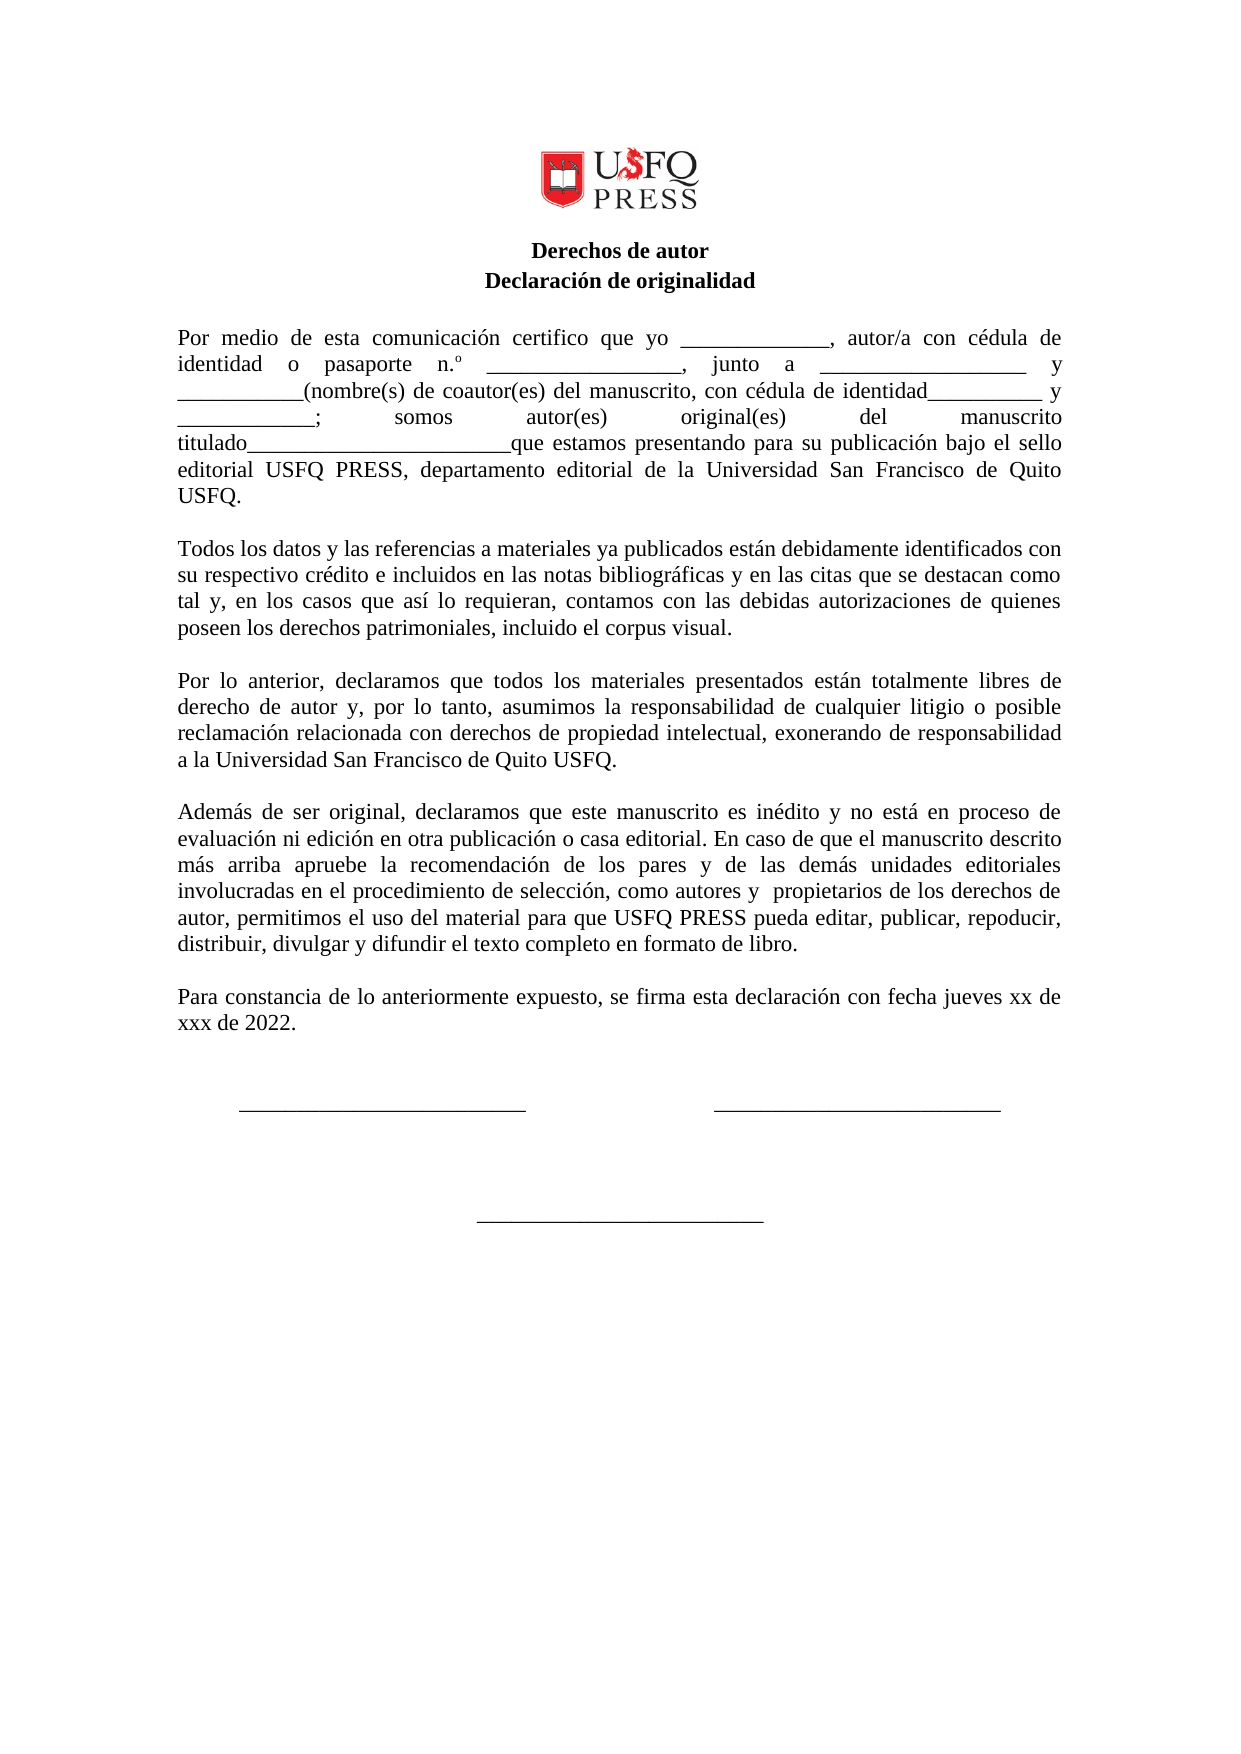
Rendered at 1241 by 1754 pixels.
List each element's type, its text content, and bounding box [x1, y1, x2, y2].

text Declaración de originalidad [177, 267, 1063, 294]
picture [541, 147, 699, 209]
text Por lo anterior, declaramos que todos los materiales presentados están totalmente libres de derecho de autor y, por lo tanto, asumimos la responsabilidad de cualquier litigio o posible reclamación relacionada con derechos de propiedad intelectual, exonerando de responsabilidad a la Universidad San Francisco de Quito USFQ. [177, 667, 1063, 772]
text Para constancia de lo anteriormente expuesto, se firma esta declaración con fecha jueves xx de xxx de 2022. [177, 983, 1063, 1036]
text Por medio de esta comunicación certifico que yo _____________, autor/a con cédula de identidad o pasaporte n.o _________________, junto a __________________ y ___________(nombre(s) de coautor(es) del manuscrito, con cédula de identidad__________ y ____________; somos autor(es) original(es) del manuscrito titulado_______________________que estamos presentando para su publicación bajo el sello editorial USFQ PRESS, departamento editorial de la Universidad San Francisco de Quito USFQ. [177, 324, 1063, 508]
text Derechos de autor [177, 237, 1063, 264]
text Además de ser original, declaramos que este manuscrito es inédito y no está en proceso de evaluación ni edición en otra publicación o casa editorial. En caso de que el manuscrito descrito más arriba apruebe la recomendación de los pares y de las demás unidades editoriales involucradas en el procedimiento de selección, como autores y propietarios de los derechos de autor, permitimos el uso del material para que USFQ PRESS pueda editar, publicar, repoducir, distribuir, divulgar y difundir el texto completo en formato de libro. [177, 798, 1063, 957]
text _________________________ _________________________ [177, 1088, 1063, 1115]
text _________________________ [177, 1198, 1063, 1225]
text Todos los datos y las referencias a materiales ya publicados están debidamente identificados con su respectivo crédito e incluidos en las notas bibliográficas y en las citas que se destacan como tal y, en los casos que así lo requieran, contamos con las debidas autorizaciones de quienes poseen los derechos patrimoniales, incluido el corpus visual. [177, 535, 1063, 640]
